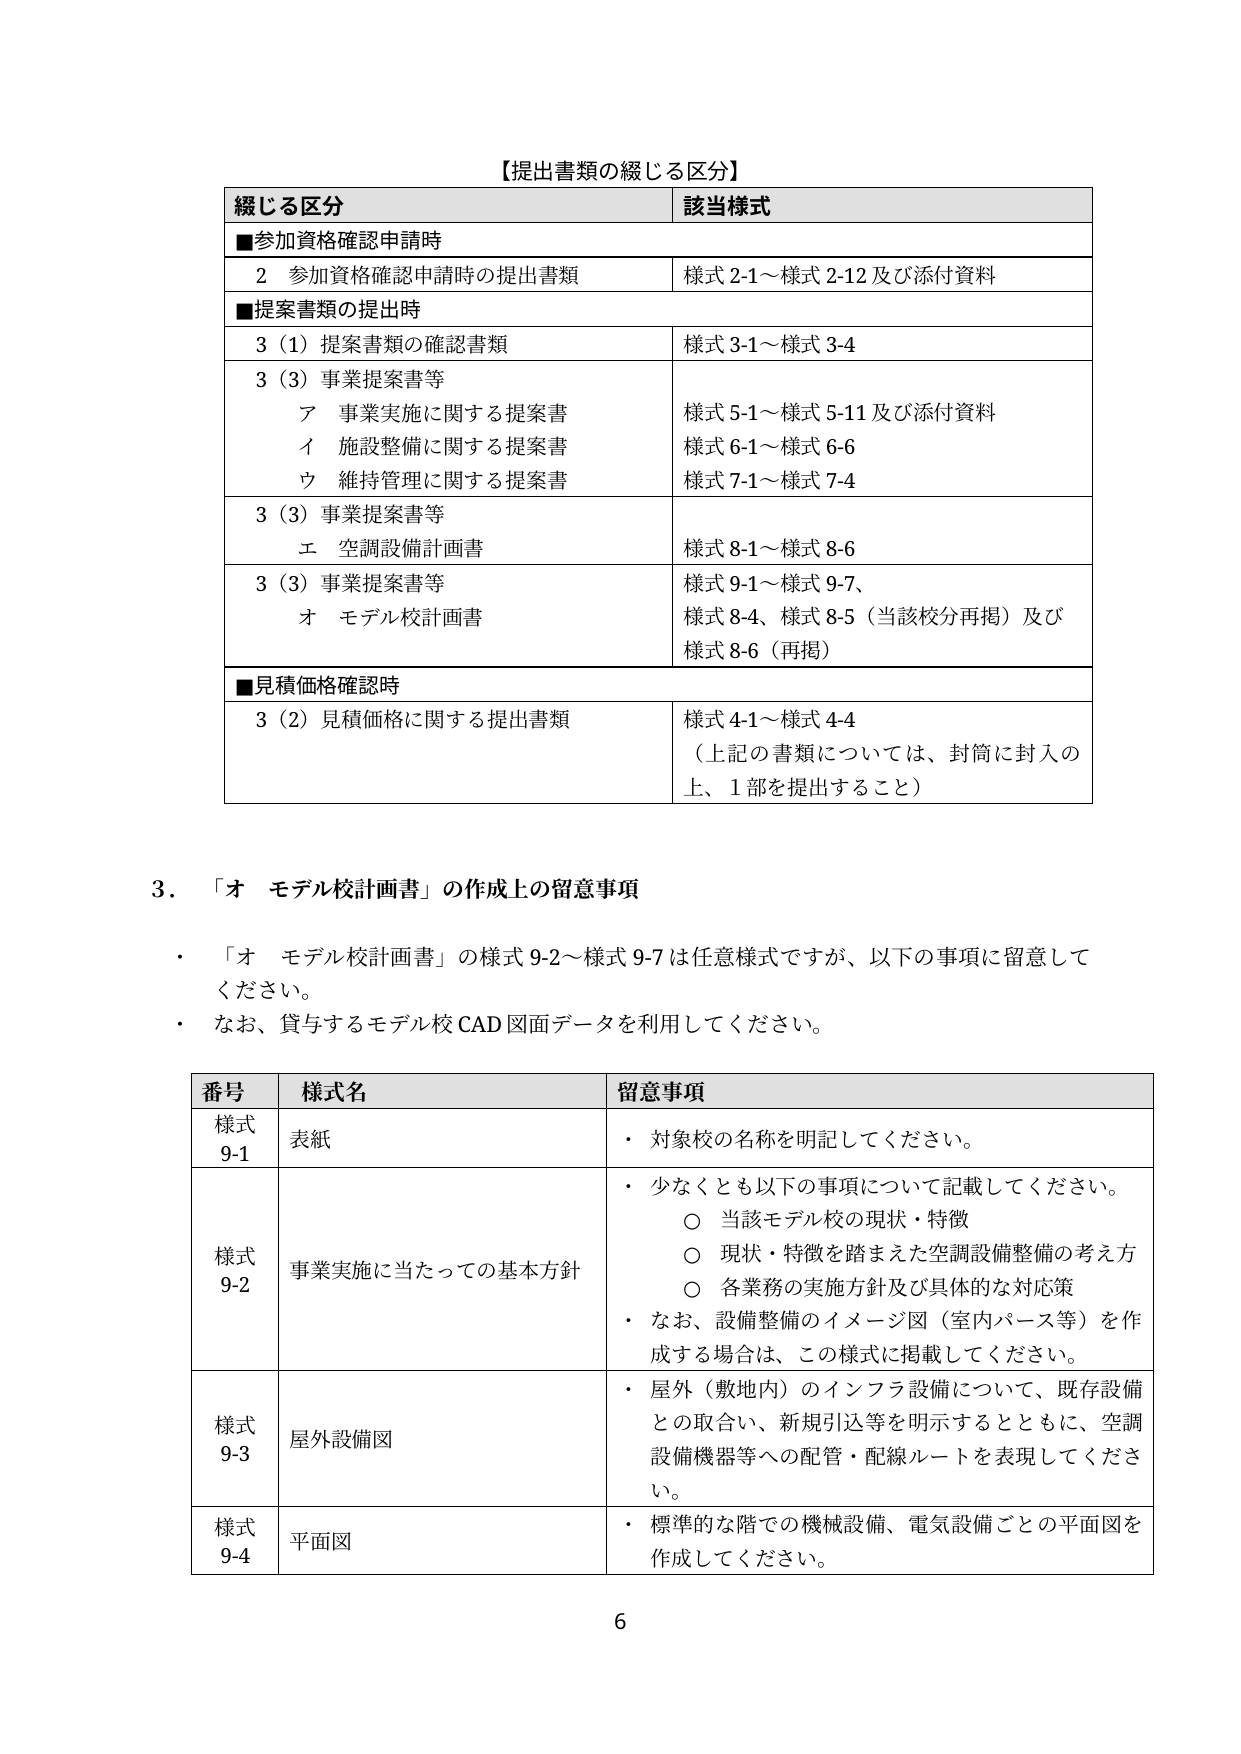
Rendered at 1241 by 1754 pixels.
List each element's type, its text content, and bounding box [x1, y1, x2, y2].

table_cell 様式4-1～様式4-4 （上記の書類については、封筒に封入の上、１部を提出すること） [673, 702, 1092, 803]
table_header 様式名 [279, 1074, 606, 1108]
list なお、貸与するモデル校CAD図面データを利用してください。 [169, 1006, 1092, 1039]
table_cell 様式 9-1 [192, 1109, 278, 1167]
table_cell 様式5-1～様式5-11及び添付資料 様式6-1～様式6-6 様式7-1～様式7-4 [673, 361, 1092, 496]
table_cell ■参加資格確認申請時 [225, 223, 1092, 256]
table_cell ■見積価格確認時 [225, 668, 1092, 701]
table_header 該当様式 [673, 188, 1092, 222]
table_cell 3（3）事業提案書等 エ 空調設備計画書 [225, 497, 672, 564]
table_cell 表紙 [279, 1109, 606, 1167]
table_cell 様式2-1～様式2-12及び添付資料 [673, 258, 1092, 291]
table_cell 2 参加資格確認申請時の提出書類 [225, 258, 672, 291]
table_cell 少なくとも以下の事項について記載してください。 当該モデル校の現状・特徴 現状・特徴を踏まえた空調設備整備の考え方 各業務の実施方針及び具体的な対応策 なお、設備整備のイメージ図（室内パース等）を作成する場合は、この様式に掲載してください。 [607, 1168, 1153, 1370]
table_cell 様式9-1～様式9-7、 様式8-4、様式8-5（当該校分再掲）及び 様式8-6（再掲） [673, 565, 1092, 666]
table_cell 様式8-1～様式8-6 [673, 497, 1092, 564]
table_cell 3（3）事業提案書等 ア 事業実施に関する提案書 イ 施設整備に関する提案書 ウ 維持管理に関する提案書 [225, 361, 672, 496]
table_header 留意事項 [607, 1074, 1153, 1108]
table_cell 標準的な階での機械設備、電気設備ごとの平面図を作成してください。 [607, 1507, 1153, 1574]
table_cell 様式 9-3 [192, 1371, 278, 1506]
list 「オ モデル校計画書」の様式9-2～様式9-7は任意様式ですが、以下の事項に留意してください。 [169, 939, 1092, 1006]
table_cell ■提案書類の提出時 [225, 292, 1092, 326]
table_cell 様式3-1～様式3-4 [673, 327, 1092, 360]
text 【提出書類の綴じる区分】 [148, 153, 1092, 187]
table_cell 3（3）事業提案書等 オ モデル校計画書 [225, 565, 672, 666]
table_cell 屋外設備図 [279, 1371, 606, 1506]
table_cell 事業実施に当たっての基本方針 [279, 1168, 606, 1370]
table_cell 対象校の名称を明記してください。 [607, 1109, 1153, 1167]
table_header 綴じる区分 [225, 188, 672, 222]
table_cell 様式 9-4 [192, 1507, 278, 1574]
table_cell 様式 9-2 [192, 1168, 278, 1370]
table_header 番号 [192, 1074, 278, 1108]
table_cell 3（1）提案書類の確認書類 [225, 327, 672, 360]
table_cell 屋外（敷地内）のインフラ設備について、既存設備との取合い、新規引込等を明示するとともに、空調設備機器等への配管・配線ルートを表現してください。 [607, 1371, 1153, 1506]
table_cell 3（2）見積価格に関する提出書類 [225, 702, 672, 803]
table_cell 平面図 [279, 1507, 606, 1574]
list 「オ モデル校計画書」の作成上の留意事項 [148, 871, 1092, 905]
